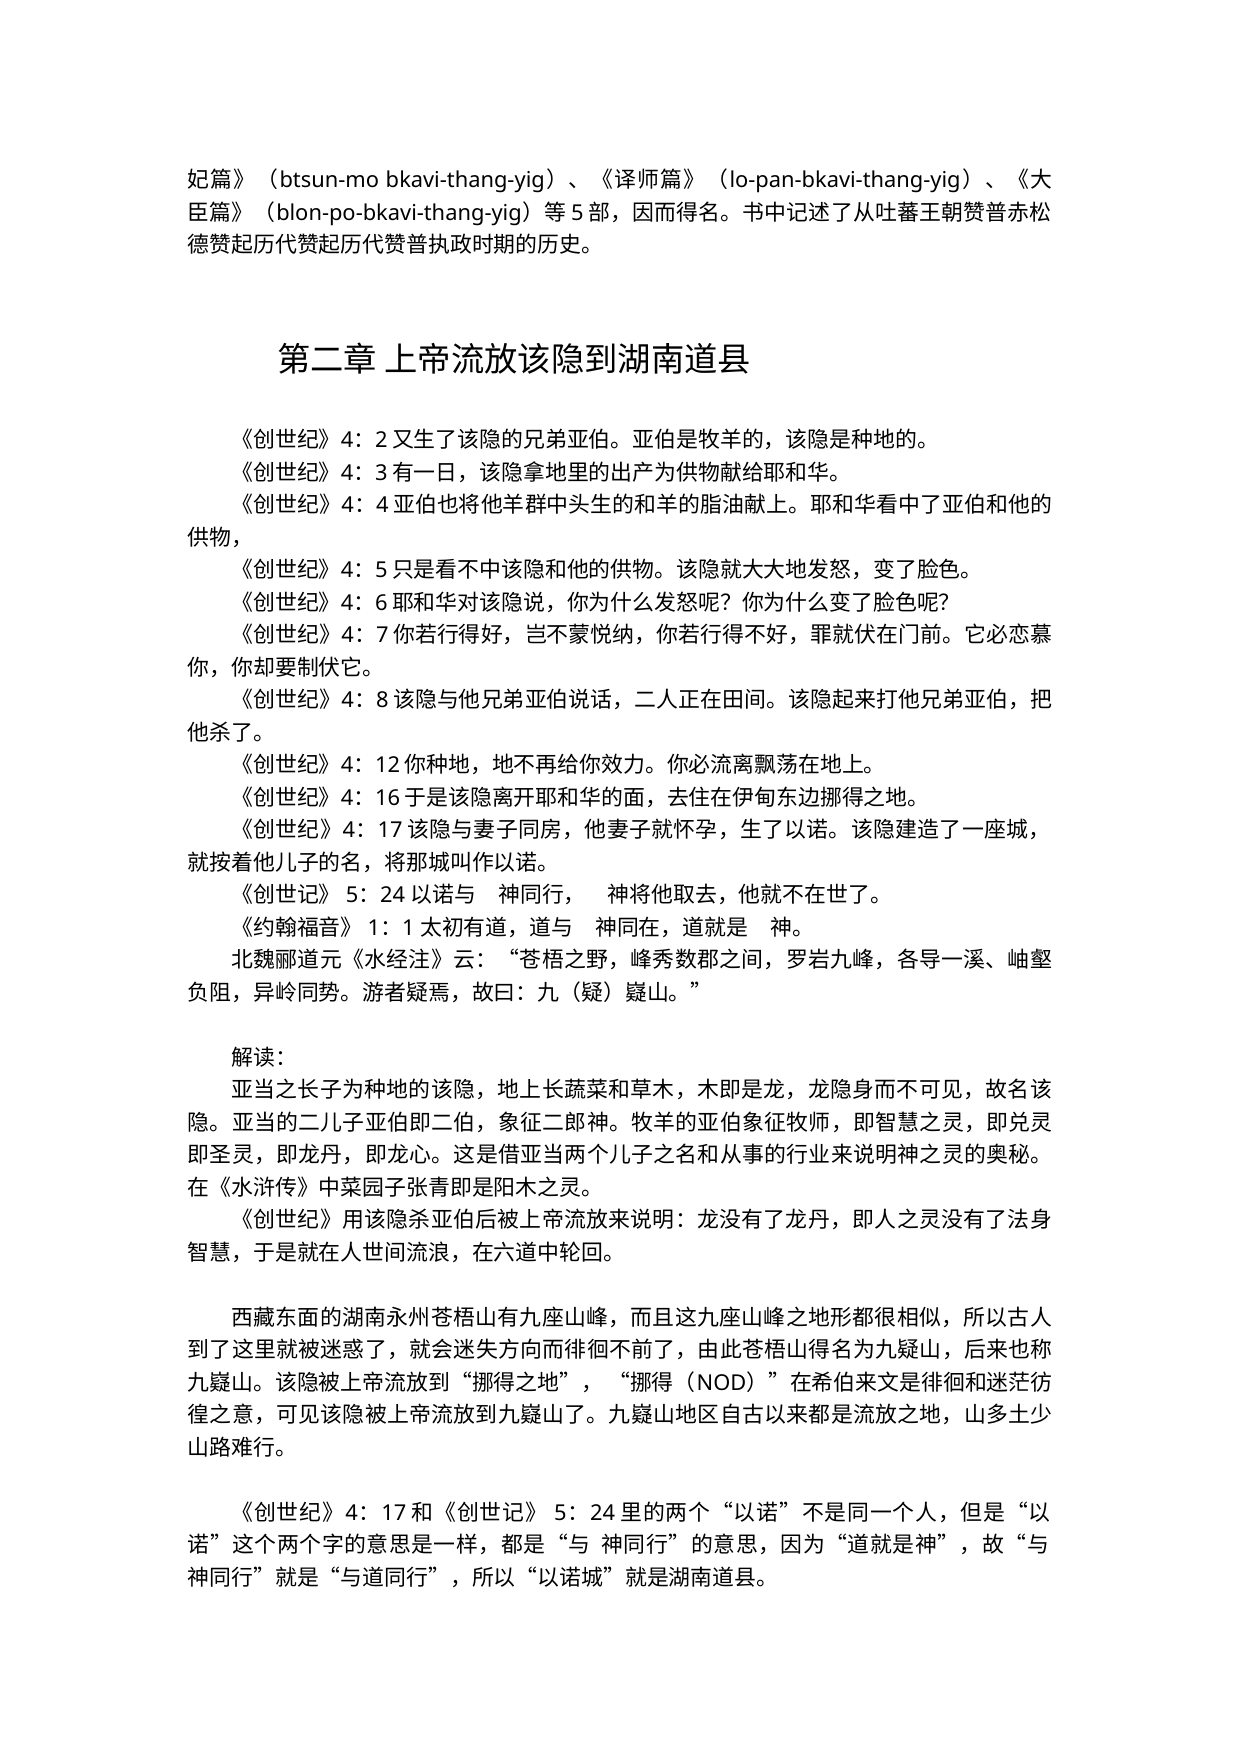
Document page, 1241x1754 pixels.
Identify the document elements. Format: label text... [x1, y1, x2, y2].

text 《创世纪》4：2又生了该隐的兄弟亚伯。亚伯是牧羊的，该隐是种地的。 [187, 422, 1053, 454]
text 《创世纪》4：4亚伯也将他羊群中头生的和羊的脂油献上。耶和华看中了亚伯和他的供物， [187, 487, 1053, 552]
text 亚当之长子为种地的该隐，地上长蔬菜和草木，木即是龙，龙隐身而不可见，故名该隐。亚当的二儿子亚伯即二伯，象征二郎神。牧羊的亚伯象征牧师，即智慧之灵，即兑灵，即圣灵，即龙丹，即龙心。这是借亚当两个儿子之名和从事的行业来说明神之灵的奥秘。在《水浒传》中菜园子张青即是阳木之灵。 [187, 1072, 1053, 1202]
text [187, 162, 1053, 259]
text 《创世纪》4：6耶和华对该隐说，你为什么发怒呢？你为什么变了脸色呢？ [187, 584, 1053, 617]
text 《创世纪》4：16于是该隐离开耶和华的面，去住在伊甸东边挪得之地。 [187, 779, 1053, 812]
text 《约翰福音》 1：1 太初有道，道与 神同在，道就是 神。 [187, 909, 1053, 942]
text 《创世纪》4：17该隐与妻子同房，他妻子就怀孕，生了以诺。该隐建造了一座城，就按着他儿子的名，将那城叫作以诺。 [187, 812, 1053, 877]
text 《创世纪》4：17和《创世记》 5：24里的两个“以诺”不是同一个人，但是“以诺”这个两个字的意思是一样，都是“与 神同行”的意思，因为“道就是神”，故“与 神同行”就是“与道同行”，所以“以诺城”就是湖南道县。 [187, 1494, 1053, 1592]
text 解读： [187, 1039, 1053, 1072]
text 《创世纪》4：3有一日，该隐拿地里的出产为供物献给耶和华。 [187, 454, 1053, 487]
text 北魏郦道元《水经注》云：“苍梧之野，峰秀数郡之间，罗岩九峰，各导一溪、岫壑负阻，异岭同势。游者疑焉，故曰：九（疑）嶷山。” [187, 942, 1053, 1007]
text 《创世纪》4：8该隐与他兄弟亚伯说话，二人正在田间。该隐起来打他兄弟亚伯，把他杀了。 [187, 682, 1053, 747]
text 《创世纪》4：7你若行得好，岂不蒙悦纳，你若行得不好，罪就伏在门前。它必恋慕你，你却要制伏它。 [187, 617, 1053, 682]
text 西藏东面的湖南永州苍梧山有九座山峰，而且这九座山峰之地形都很相似，所以古人到了这里就被迷惑了，就会迷失方向而徘徊不前了，由此苍梧山得名为九疑山，后来也称九嶷山。该隐被上帝流放到“挪得之地”， “挪得（NOD）”在希伯来文是徘徊和迷茫彷徨之意，可见该隐被上帝流放到九嶷山了。九嶷山地区自古以来都是流放之地，山多土少，山路难行。 [187, 1299, 1053, 1462]
text 第二章 上帝流放该隐到湖南道县 [187, 324, 1053, 389]
text 《创世纪》4：12你种地，地不再给你效力。你必流离飘荡在地上。 [187, 747, 1053, 779]
text 《创世记》 5：24 以诺与 神同行， 神将他取去，他就不在世了。 [187, 877, 1053, 909]
text 《创世纪》用该隐杀亚伯后被上帝流放来说明：龙没有了龙丹，即人之灵没有了法身智慧，于是就在人世间流浪，在六道中轮回。 [187, 1202, 1053, 1267]
text 《创世纪》4：5只是看不中该隐和他的供物。该隐就大大地发怒，变了脸色。 [187, 552, 1053, 584]
